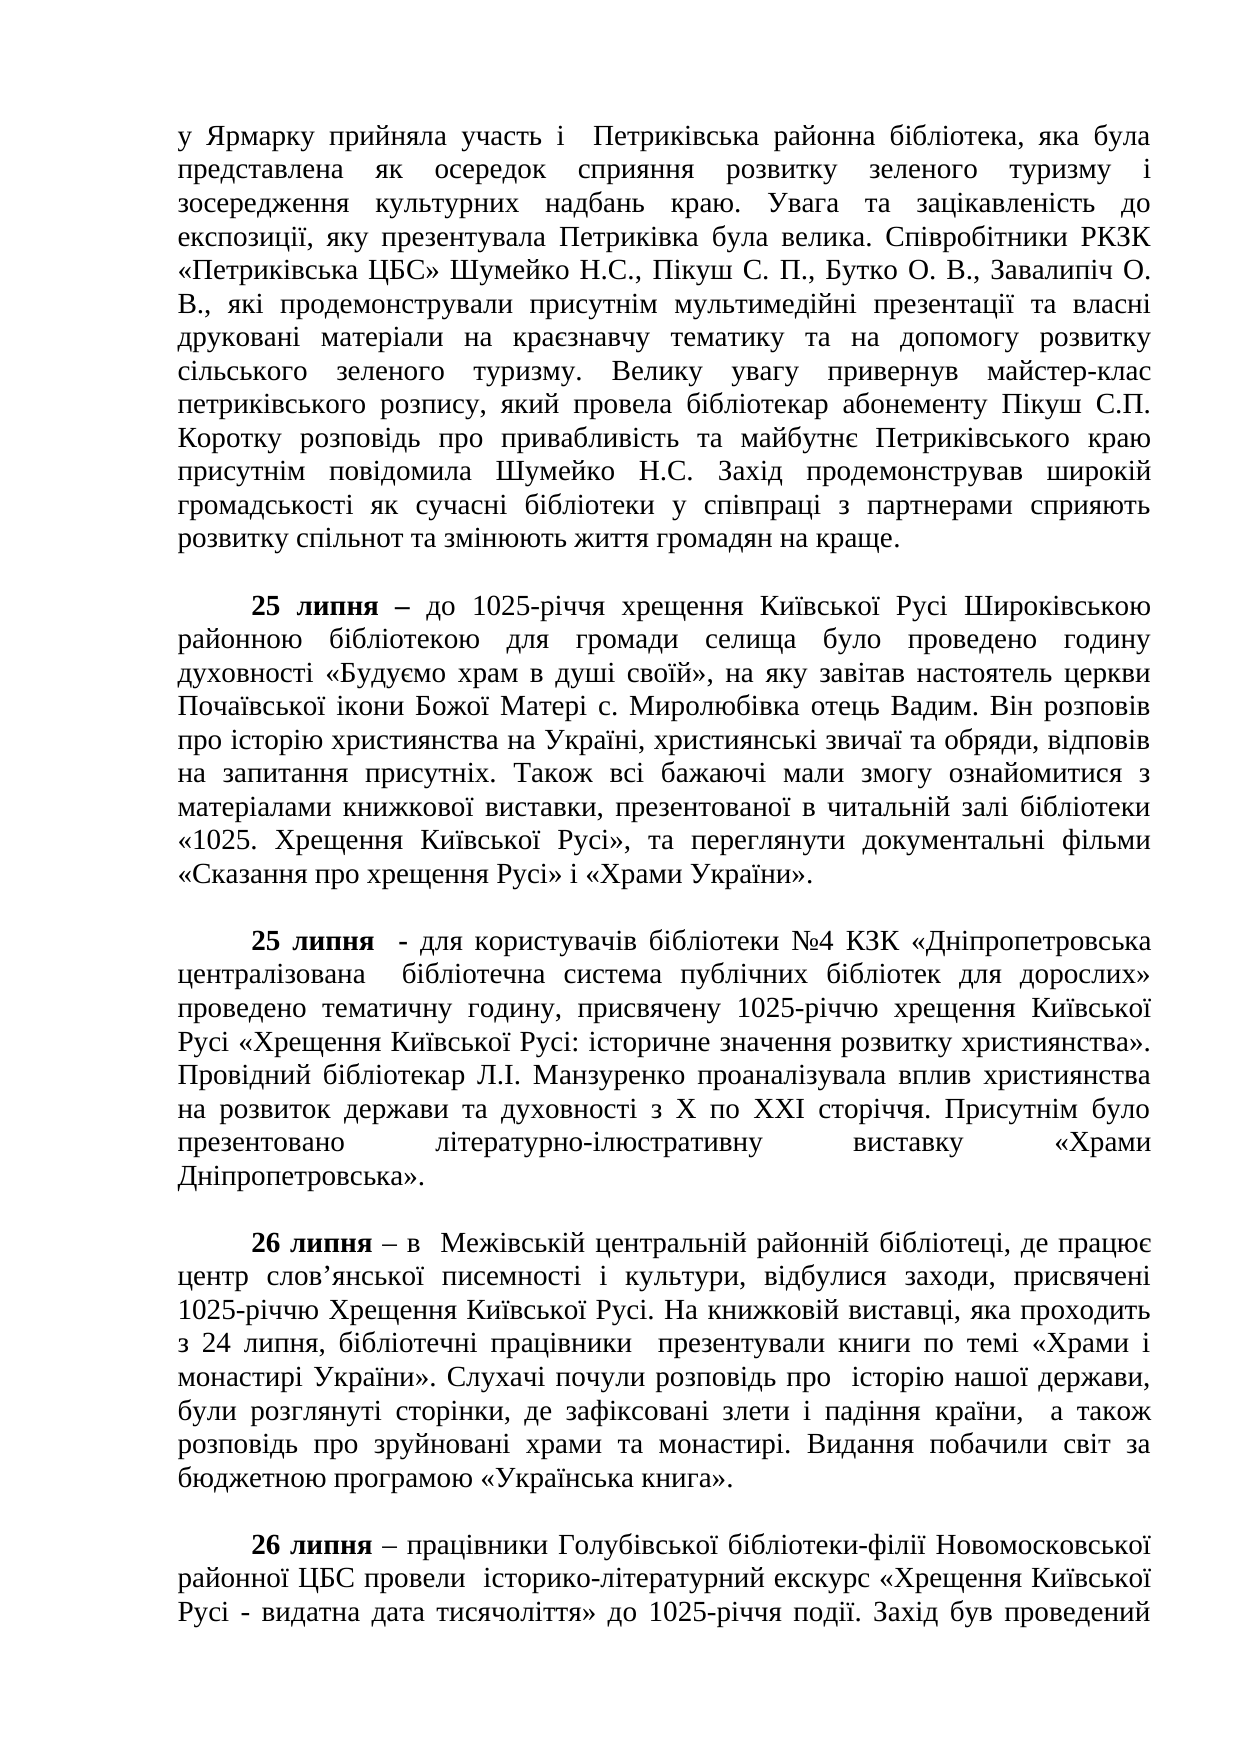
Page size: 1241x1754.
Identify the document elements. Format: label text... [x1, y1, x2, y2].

text 26 липня – в Межівській центральній районній бібліотеці, де працює центр слов’янської писемності і культури, відбулися заходи, присвячені 1025-річчю Хрещення Київської Русі. На книжковій виставці, яка проходить з 24 липня, бібліотечні працівники презентували книги по темі «Храми і монастирі України». Слухачі почули розповідь про історію нашої держави, були розглянуті сторінки, де зафіксовані злети і падіння країни, а також розповідь про зруйновані храми та монастирі. Видання побачили світ за бюджетною програмою «Українська книга». [177, 1225, 1152, 1493]
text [177, 1527, 1152, 1627]
text 25 липня – до 1025-річчя хрещення Київської Русі Широківською районною бібліотекою для громади селища було проведено годину духовності «Будуємо храм в душі своїй», на яку завітав настоятель церкви Почаївської ікони Божої Матері с. Миролюбівка отець Вадим. Він розповів про історію християнства на Україні, християнські звичаї та обряди, відповів на запитання присутніх. Також всі бажаючі мали змогу ознайомитися з матеріалами книжкової виставки, презентованої в читальній залі бібліотеки «1025. Хрещення Київської Русі», та переглянути документальні фільми «Сказання про хрещення Русі» і «Храми України». [177, 588, 1152, 889]
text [177, 118, 1152, 554]
text 25 липня - для користувачів бібліотеки №4 КЗК «Дніпропетровська централізована бібліотечна система публічних бібліотек для дорослих» проведено тематичну годину, присвячену 1025-річчю хрещення Київської Русі «Хрещення Київської Русі: історичне значення розвитку християнства». Провідний бібліотекар Л.І. Манзуренко проаналізувала вплив християнства на розвиток держави та духовності з Х по ХХІ сторіччя. Присутнім було презентовано літературно-ілюстративну виставку «Храми Дніпропетровська». [133, 923, 1152, 1191]
